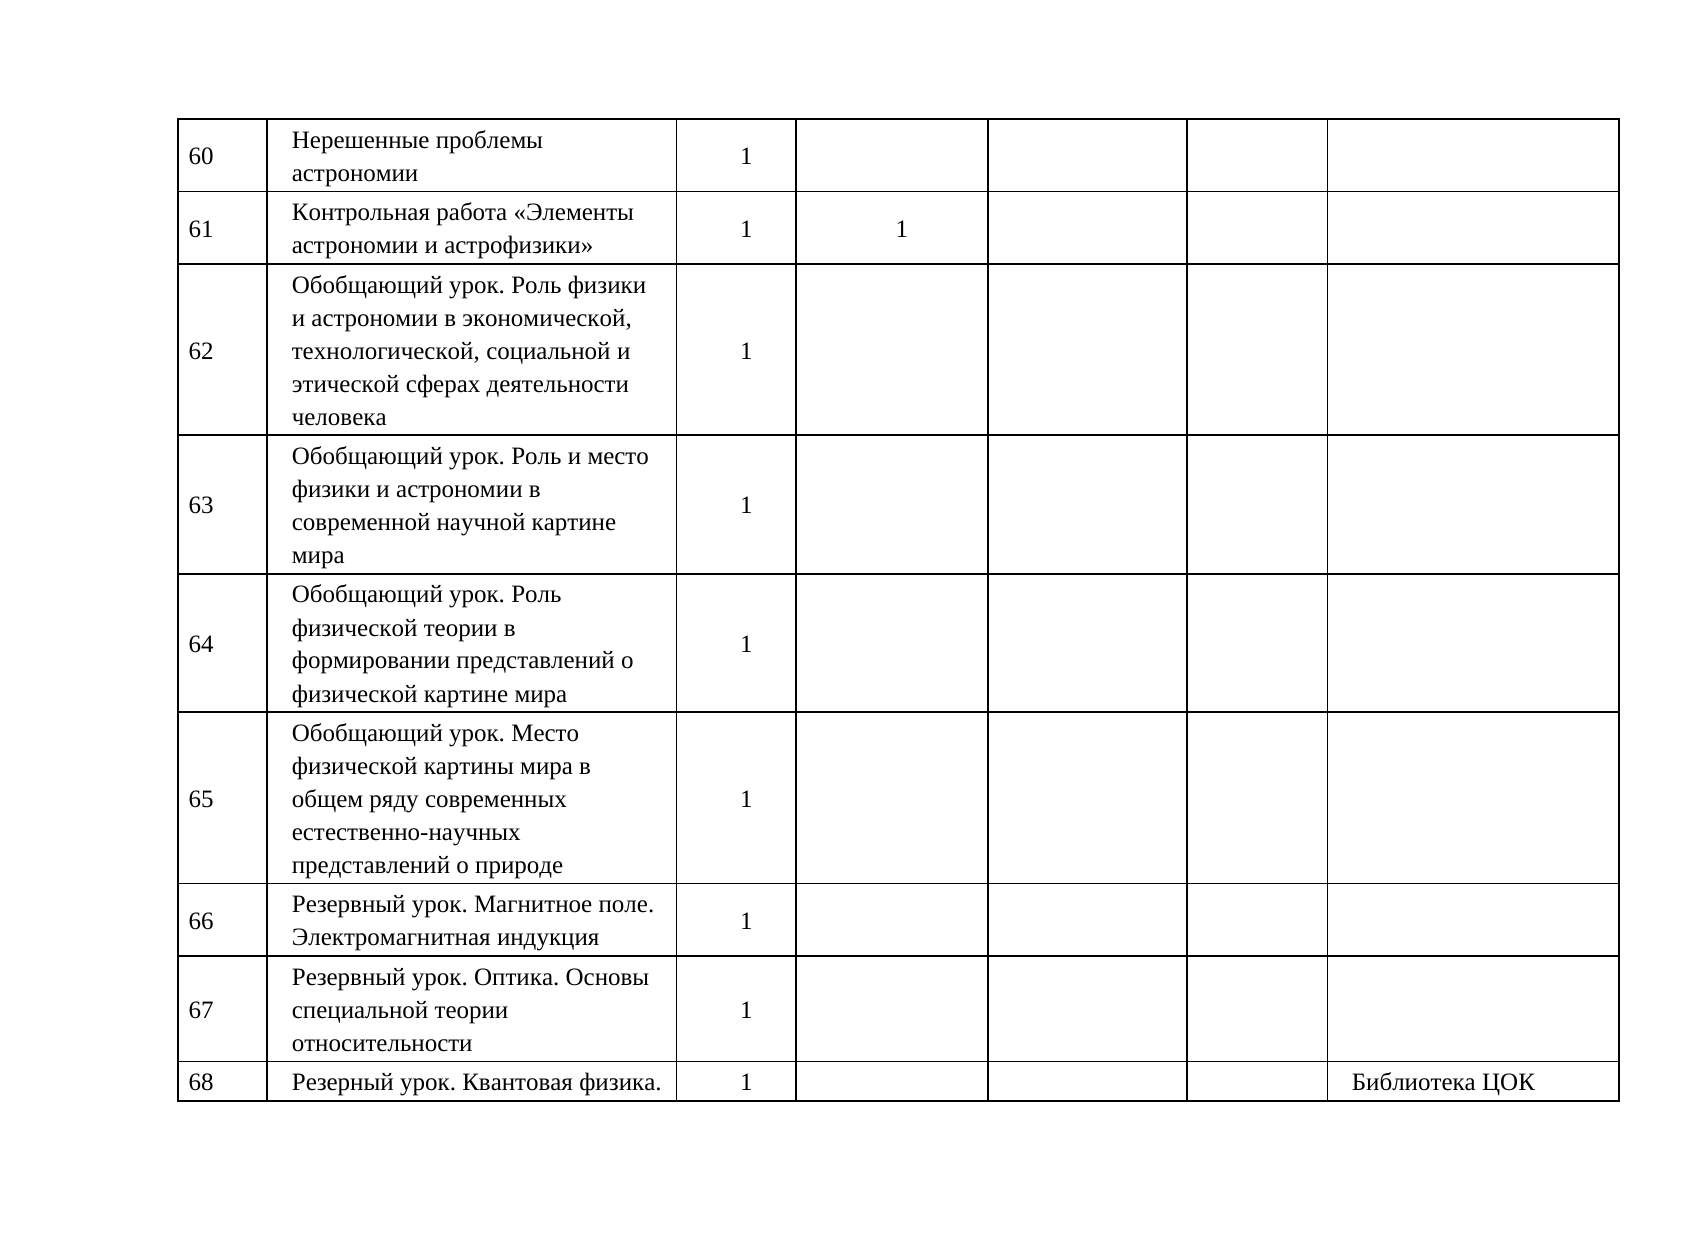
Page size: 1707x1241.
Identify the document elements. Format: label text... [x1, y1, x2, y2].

table_cell 68 [179, 1062, 266, 1100]
table_cell 1 [797, 192, 987, 263]
table_cell [797, 884, 987, 955]
table_cell [797, 957, 987, 1061]
table_cell [989, 575, 1186, 711]
table_cell [797, 1062, 987, 1100]
table_cell [989, 192, 1186, 263]
table_cell [1188, 957, 1327, 1061]
table_cell [1328, 265, 1618, 434]
table_cell 63 [179, 436, 266, 573]
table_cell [268, 1062, 676, 1100]
table_cell 67 [179, 957, 266, 1061]
table_cell [797, 265, 987, 434]
table_cell 64 [179, 575, 266, 711]
table_cell 66 [179, 884, 266, 955]
table_cell 1 [677, 120, 795, 191]
table_cell Контрольная работа «Элементы астрономии и астрофизики» [268, 192, 676, 263]
table_cell [1328, 192, 1618, 263]
table_cell Обобщающий урок. Место физической картины мира в общем ряду современных естественно-научных представлений о природе [268, 713, 676, 883]
table_cell Обобщающий урок. Роль физики и астрономии в экономической, технологической, социальной и этической сферах деятельности человека [268, 265, 676, 434]
table_cell [989, 1062, 1186, 1100]
table_cell [797, 436, 987, 573]
table_cell 1 [677, 884, 795, 955]
table_cell [797, 575, 987, 711]
table_cell 1 [677, 192, 795, 263]
table_cell 1 [677, 1062, 795, 1100]
table_cell [989, 436, 1186, 573]
table_cell 1 [677, 436, 795, 573]
table_cell [1328, 575, 1618, 711]
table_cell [1328, 1062, 1618, 1100]
table_cell [1328, 713, 1618, 883]
table_cell 60 [179, 120, 266, 191]
table_cell Резервный урок. Магнитное поле. Электромагнитная индукция [268, 884, 676, 955]
table_cell [1188, 436, 1327, 573]
table_cell 65 [179, 713, 266, 883]
table_cell [1188, 884, 1327, 955]
table_cell 62 [179, 265, 266, 434]
table_cell [797, 120, 987, 191]
table_cell 1 [677, 575, 795, 711]
table_cell Нерешенные проблемы астрономии [268, 120, 676, 191]
table_cell 1 [677, 265, 795, 434]
table_cell 61 [179, 192, 266, 263]
table_cell [1328, 436, 1618, 573]
table_cell 1 [677, 713, 795, 883]
table_cell Резервный урок. Оптика. Основы специальной теории относительности [268, 957, 676, 1061]
table_cell [1188, 713, 1327, 883]
table_cell [1188, 265, 1327, 434]
table_cell 1 [677, 957, 795, 1061]
table_cell [1328, 957, 1618, 1061]
table_cell [1188, 575, 1327, 711]
table_cell [1328, 120, 1618, 191]
table_cell [989, 957, 1186, 1061]
table_cell Обобщающий урок. Роль и место физики и астрономии в современной научной картине мира [268, 436, 676, 573]
table_cell [989, 884, 1186, 955]
table_cell [1328, 884, 1618, 955]
table_cell [989, 265, 1186, 434]
table_cell [1188, 192, 1327, 263]
table_cell [1188, 120, 1327, 191]
table_cell [989, 713, 1186, 883]
table_cell [797, 713, 987, 883]
table_cell [989, 120, 1186, 191]
table_cell Обобщающий урок. Роль физической теории в формировании представлений о физической картине мира [268, 575, 676, 711]
table_cell [1188, 1062, 1327, 1100]
